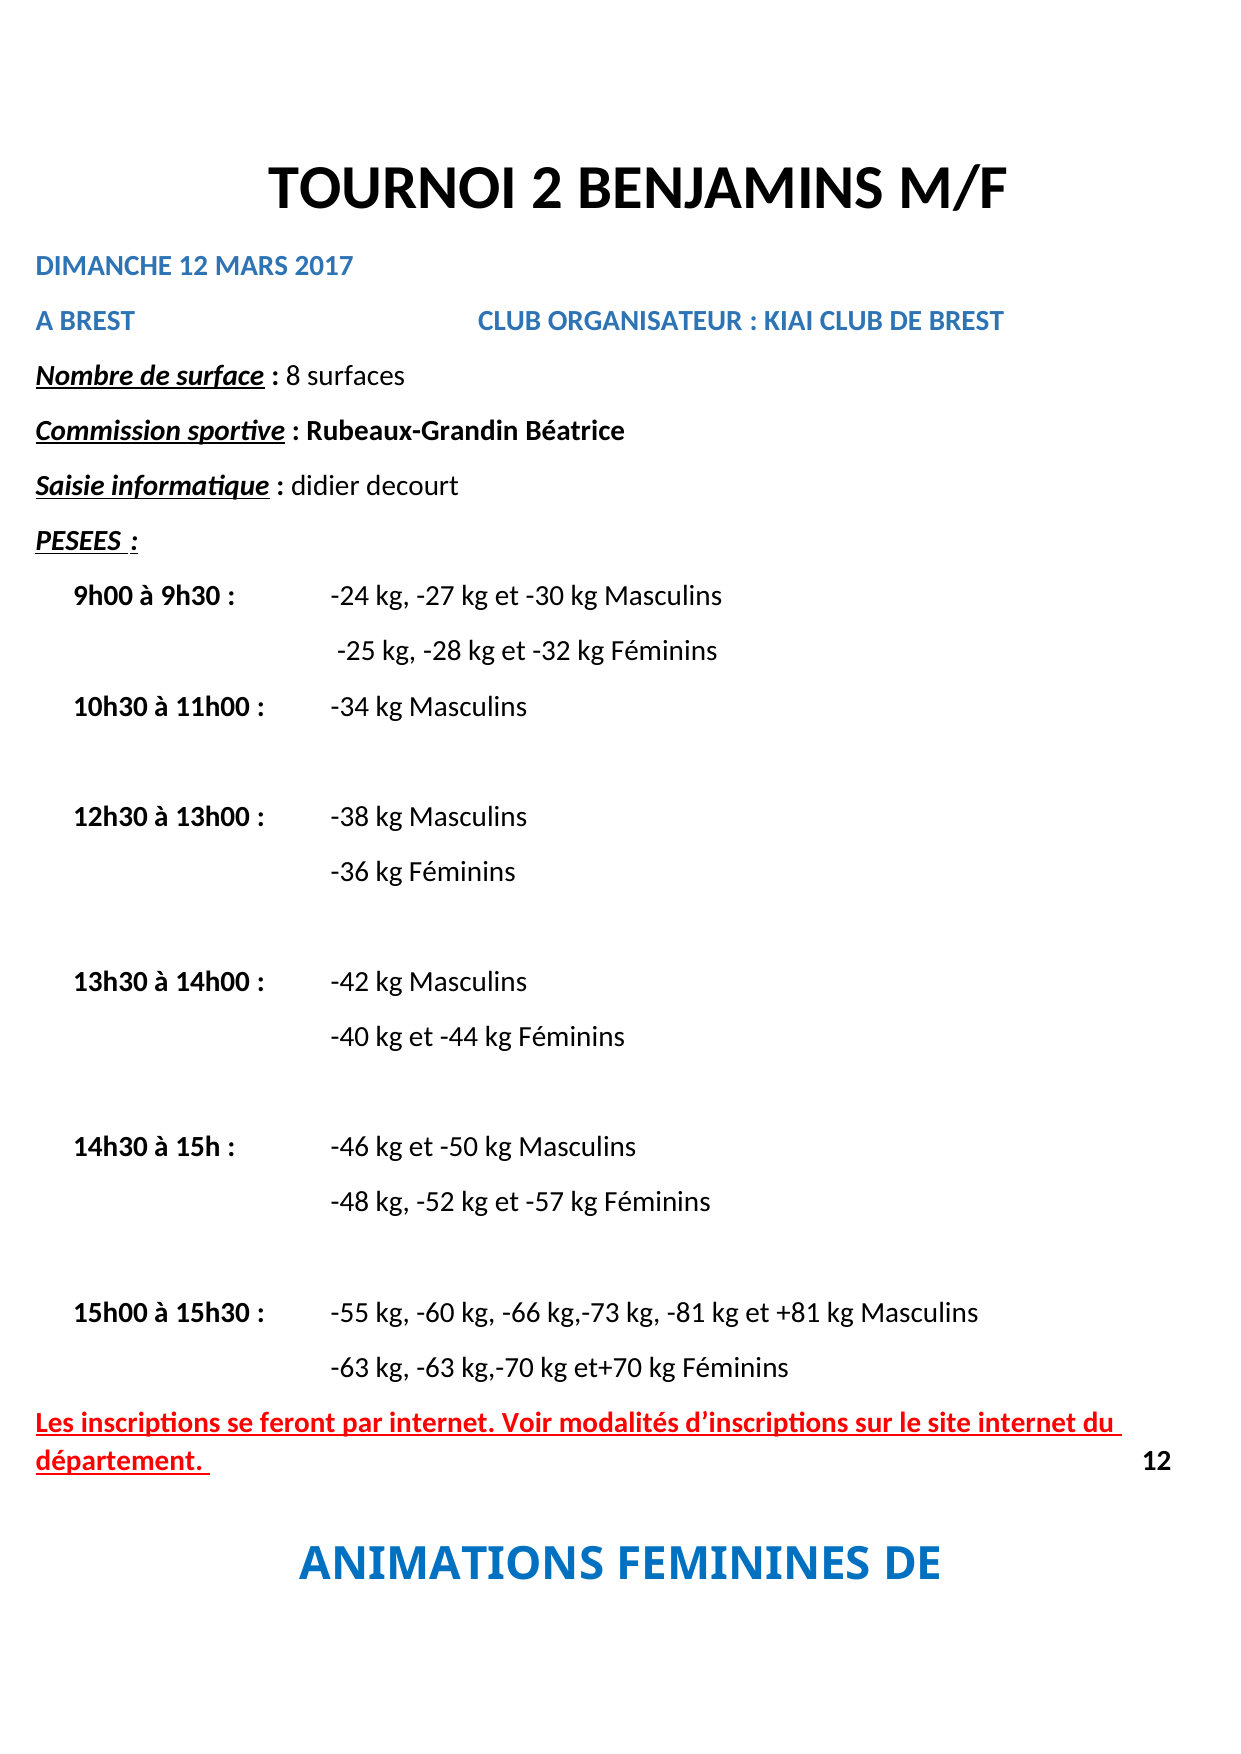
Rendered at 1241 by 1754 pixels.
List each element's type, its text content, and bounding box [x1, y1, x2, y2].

text TOURNOI 2 BENJAMINS M/F [73, 148, 1205, 224]
text Les inscriptions se feront par internet. Voir modalités d’inscriptions sur le site internet du département. 12 [35, 1404, 1205, 1478]
text PESEES : [35, 522, 1205, 558]
text Nombre de surface : 8 surfaces [35, 357, 1205, 393]
text Saisie informatique : didier decourt [35, 467, 1205, 503]
text 15h00 à 15h30 : -55 kg, -60 kg, -66 kg,-73 kg, -81 kg et +81 kg Masculins [73, 1294, 1205, 1329]
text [213, 1497, 1030, 1593]
text 10h30 à 11h00 : -34 kg Masculins [73, 688, 1205, 723]
text Commission sportive : Rubeaux-Grandin Béatrice [35, 412, 1205, 448]
text 12h30 à 13h00 : -38 kg Masculins [73, 798, 1205, 833]
text 14h30 à 15h : -46 kg et -50 kg Masculins [73, 1128, 1205, 1164]
text 9h00 à 9h30 : -24 kg, -27 kg et -30 kg Masculins [73, 577, 1205, 613]
text -36 kg Féminins [73, 853, 1205, 888]
text -25 kg, -28 kg et -32 kg Féminins [73, 632, 1205, 668]
text 13h30 à 14h00 : -42 kg Masculins [73, 963, 1205, 999]
text -63 kg, -63 kg,-70 kg et+70 kg Féminins [35, 1349, 1205, 1384]
text A BREST CLUB ORGANISATEUR : KIAI CLUB DE BREST [35, 302, 1205, 337]
text DIMANCHE 12 MARS 2017 [35, 247, 1205, 282]
text -40 kg et -44 kg Féminins [73, 1018, 1205, 1054]
text -48 kg, -52 kg et -57 kg Féminins [73, 1183, 1205, 1219]
